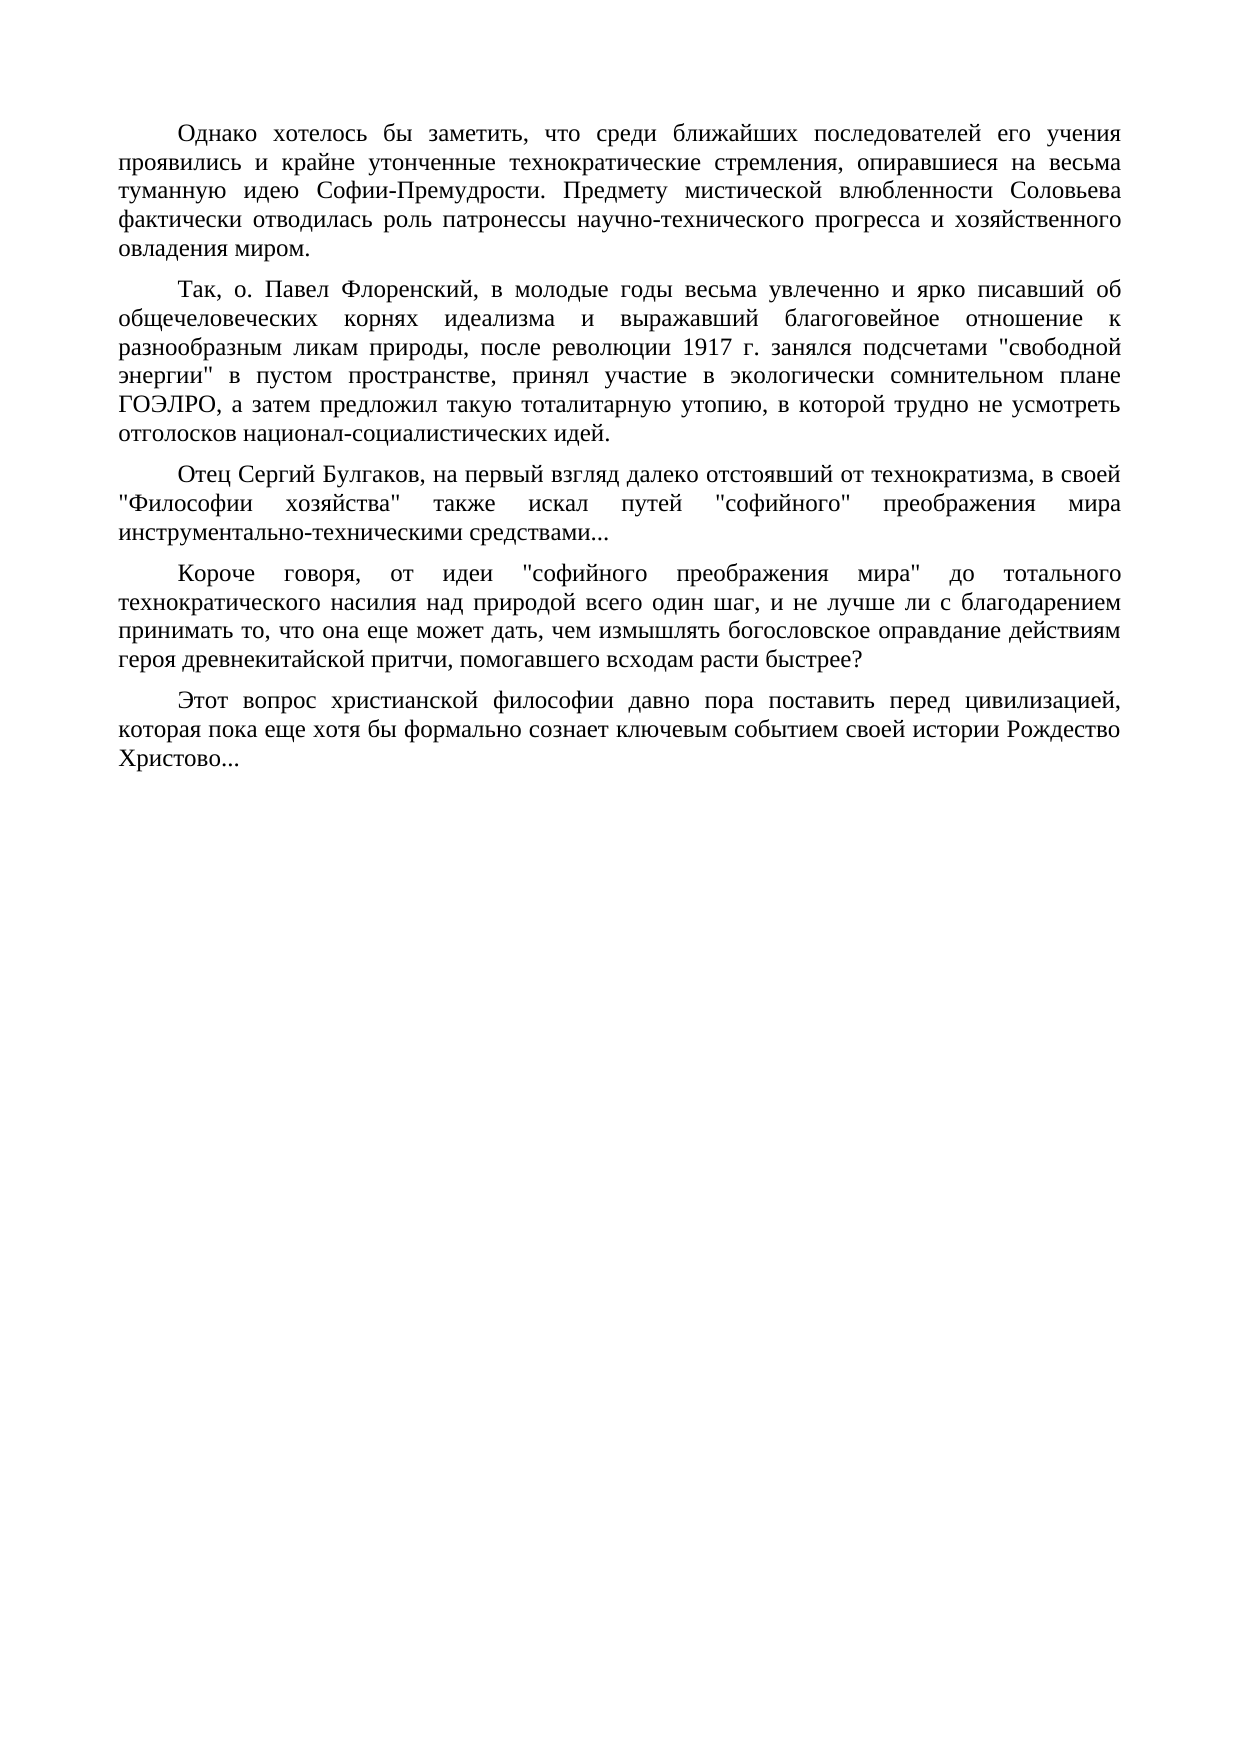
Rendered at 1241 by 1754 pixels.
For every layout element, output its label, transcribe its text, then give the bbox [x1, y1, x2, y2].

text Отец Сергий Булгаков, на первый взгляд далеко отстоявший от технократизма, в своей "Философии хозяйства" также искал путей "софийного" преображения мира инструментально-техническими средствами... [118, 459, 1122, 546]
text Однако хотелось бы заметить, что среди ближайших последователей его учения проявились и крайне утонченные технократические стремления, опиравшиеся на весьма туманную идею Софии-Премудрости. Предмету мистической влюбленности Соловьева фактически отводилась роль патронессы научно-технического прогресса и хозяйственного овладения миром. [118, 118, 1122, 262]
text Этот вопрос христианской философии давно пора поставить перед цивилизацией, которая пока еще хотя бы формально сознает ключевым событием своей истории Рождество Христово... [118, 686, 1122, 772]
text Короче говоря, от идеи "софийного преображения мира" до тотального технократического насилия над природой всего один шаг, и не лучше ли с благодарением принимать то, что она еще может дать, чем измышлять богословское оправдание действиям героя древнекитайской притчи, помогавшего всходам расти быстрее? [118, 558, 1122, 673]
text Так, о. Павел Флоренский, в молодые годы весьма увлеченно и ярко писавший об общечеловеческих корнях идеализма и выражавший благоговейное отношение к разнообразным ликам природы, после революции 1917 г. занялся подсчетами "свободной энергии" в пустом пространстве, принял участие в экологически сомнительном плане ГОЭЛРО, а затем предложил такую тоталитарную утопию, в которой трудно не усмотреть отголосков национал-социалистических идей. [118, 274, 1122, 447]
